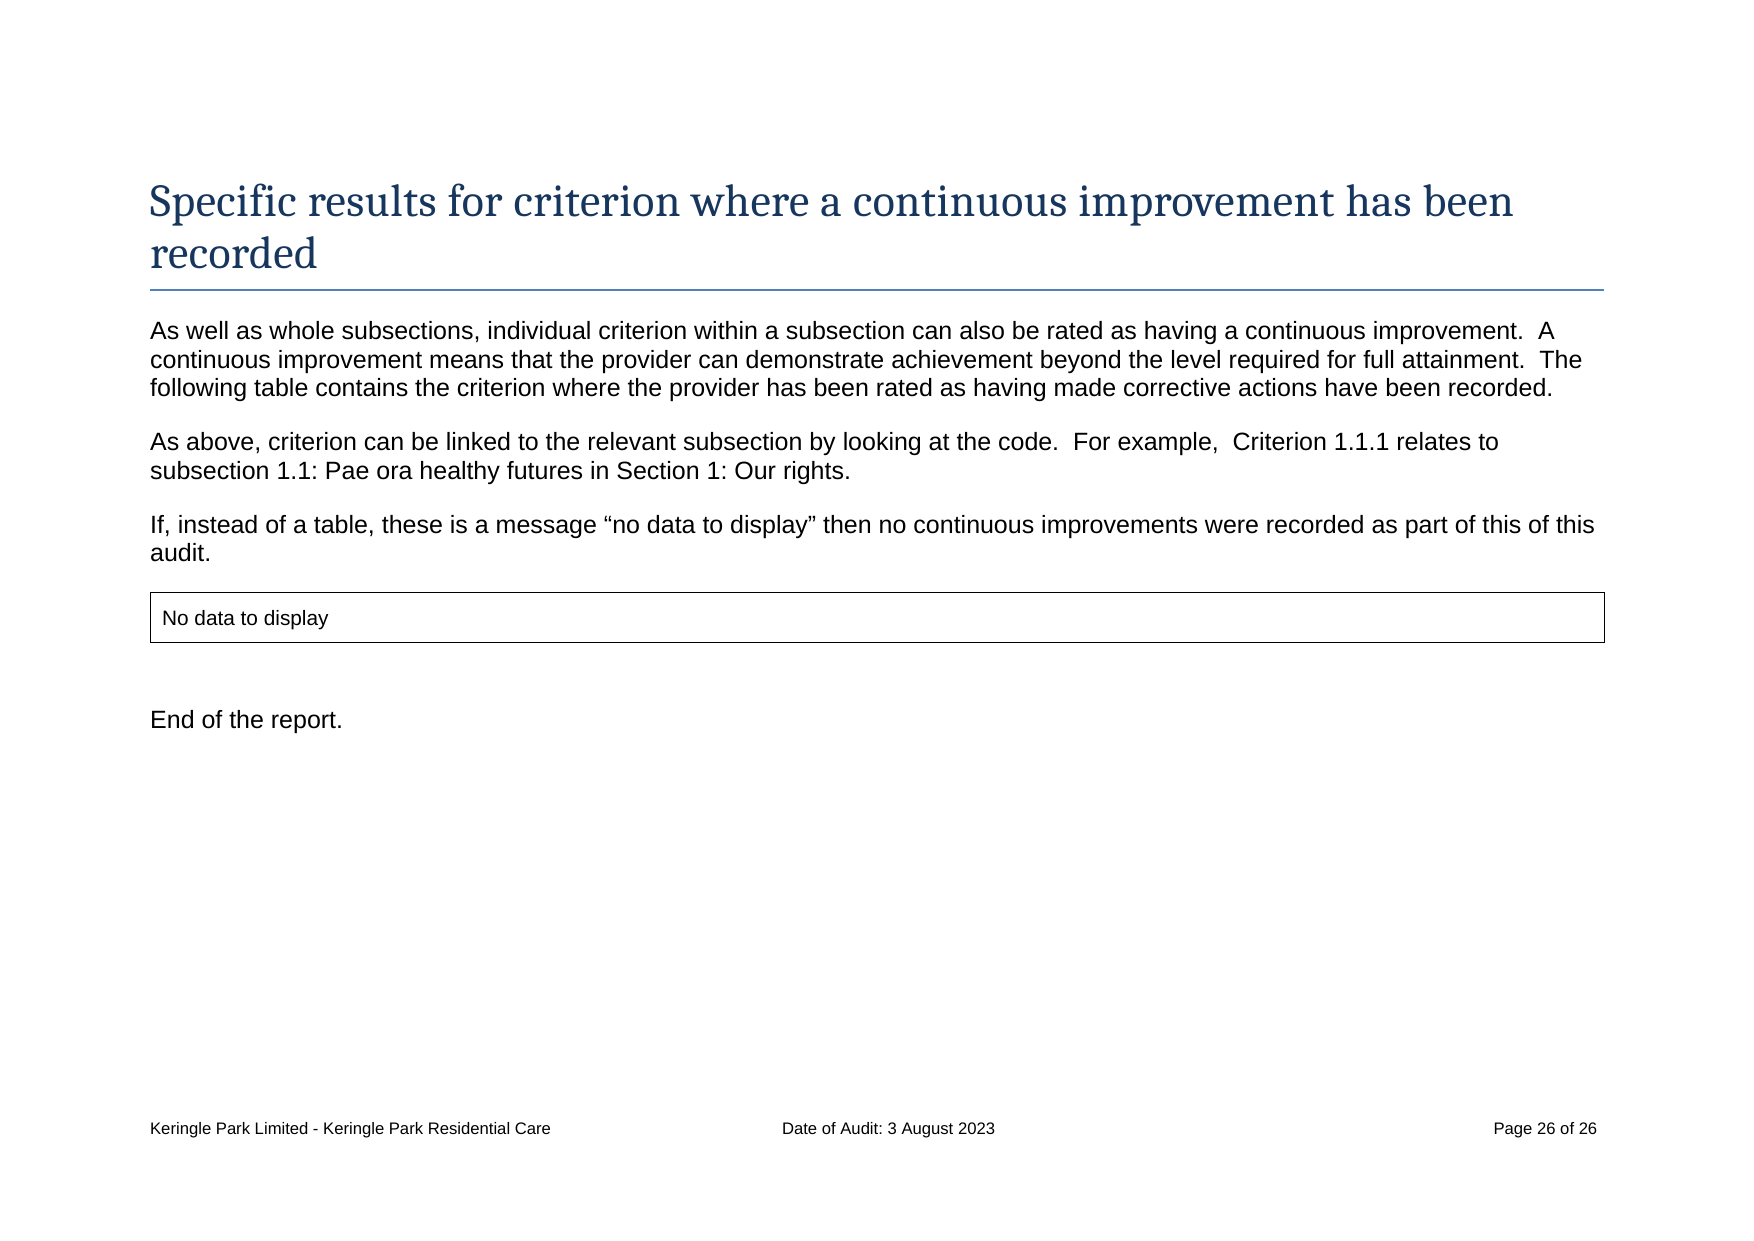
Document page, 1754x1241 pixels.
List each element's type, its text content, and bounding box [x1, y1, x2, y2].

text If, instead of a table, these is a message “no data to display” then no continuous improvements were recorded as part of this of this audit. [150, 509, 1604, 567]
text As above, criterion can be linked to the relevant subsection by looking at the code. For example, Criterion 1.1.1 relates to subsection 1.1: Pae ora healthy futures in Section 1: Our rights. [150, 427, 1604, 484]
text As well as whole subsections, individual criterion within a subsection can also be rated as having a continuous improvement. A continuous improvement means that the provider can demonstrate achievement beyond the level required for full attainment. The following table contains the criterion where the provider has been rated as having made corrective actions have been recorded. [150, 316, 1604, 402]
table_header No data to display [151, 593, 1604, 642]
text End of the report. [150, 704, 1604, 733]
subtitle Specific results for criterion where a continuous improvement has been recorded [150, 175, 1604, 289]
